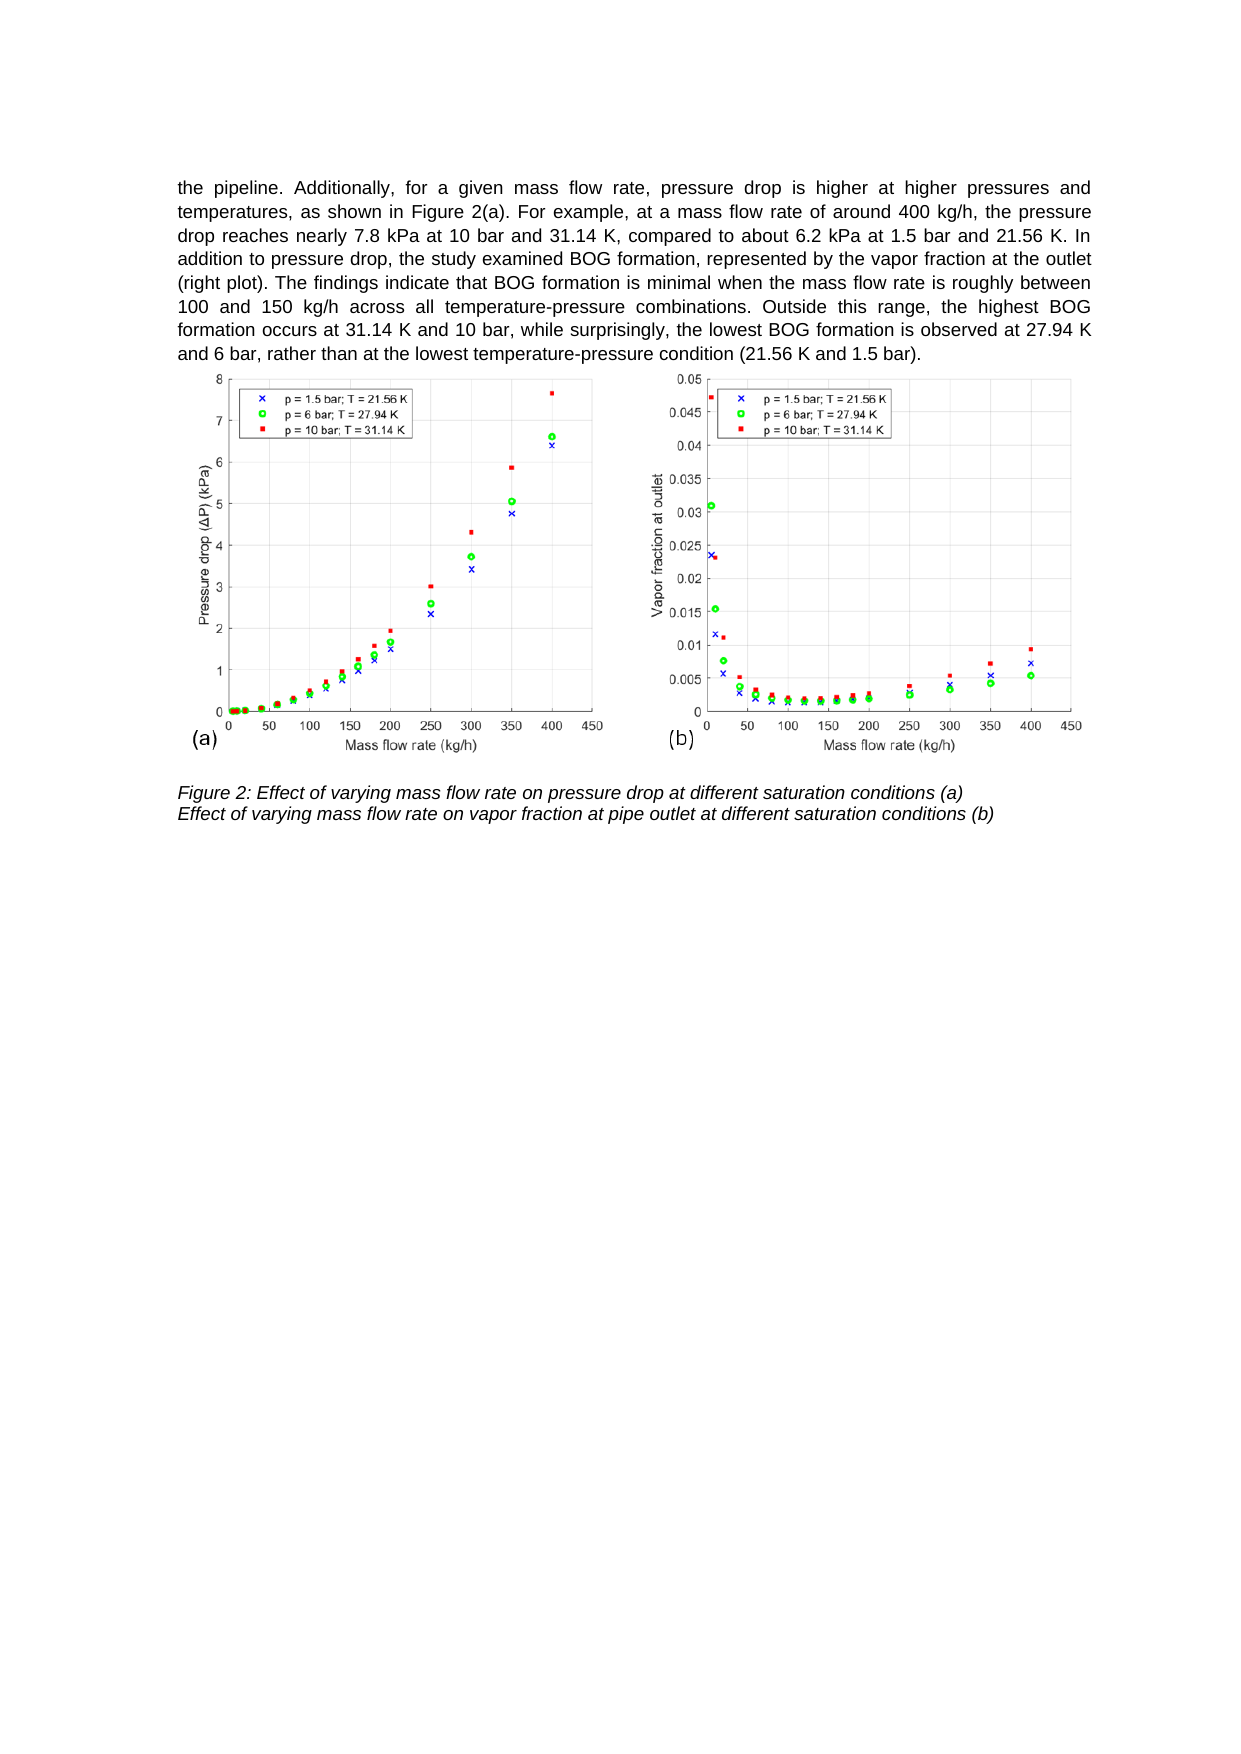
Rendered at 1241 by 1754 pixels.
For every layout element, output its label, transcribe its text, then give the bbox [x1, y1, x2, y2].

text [177, 177, 1092, 364]
picture [177, 366, 1091, 758]
text Effect of varying mass flow rate on vapor fraction at pipe outlet at different saturation conditions (b) [177, 803, 1092, 825]
text Figure 2: Effect of varying mass flow rate on pressure drop at different saturation conditions (a) [177, 782, 1092, 803]
